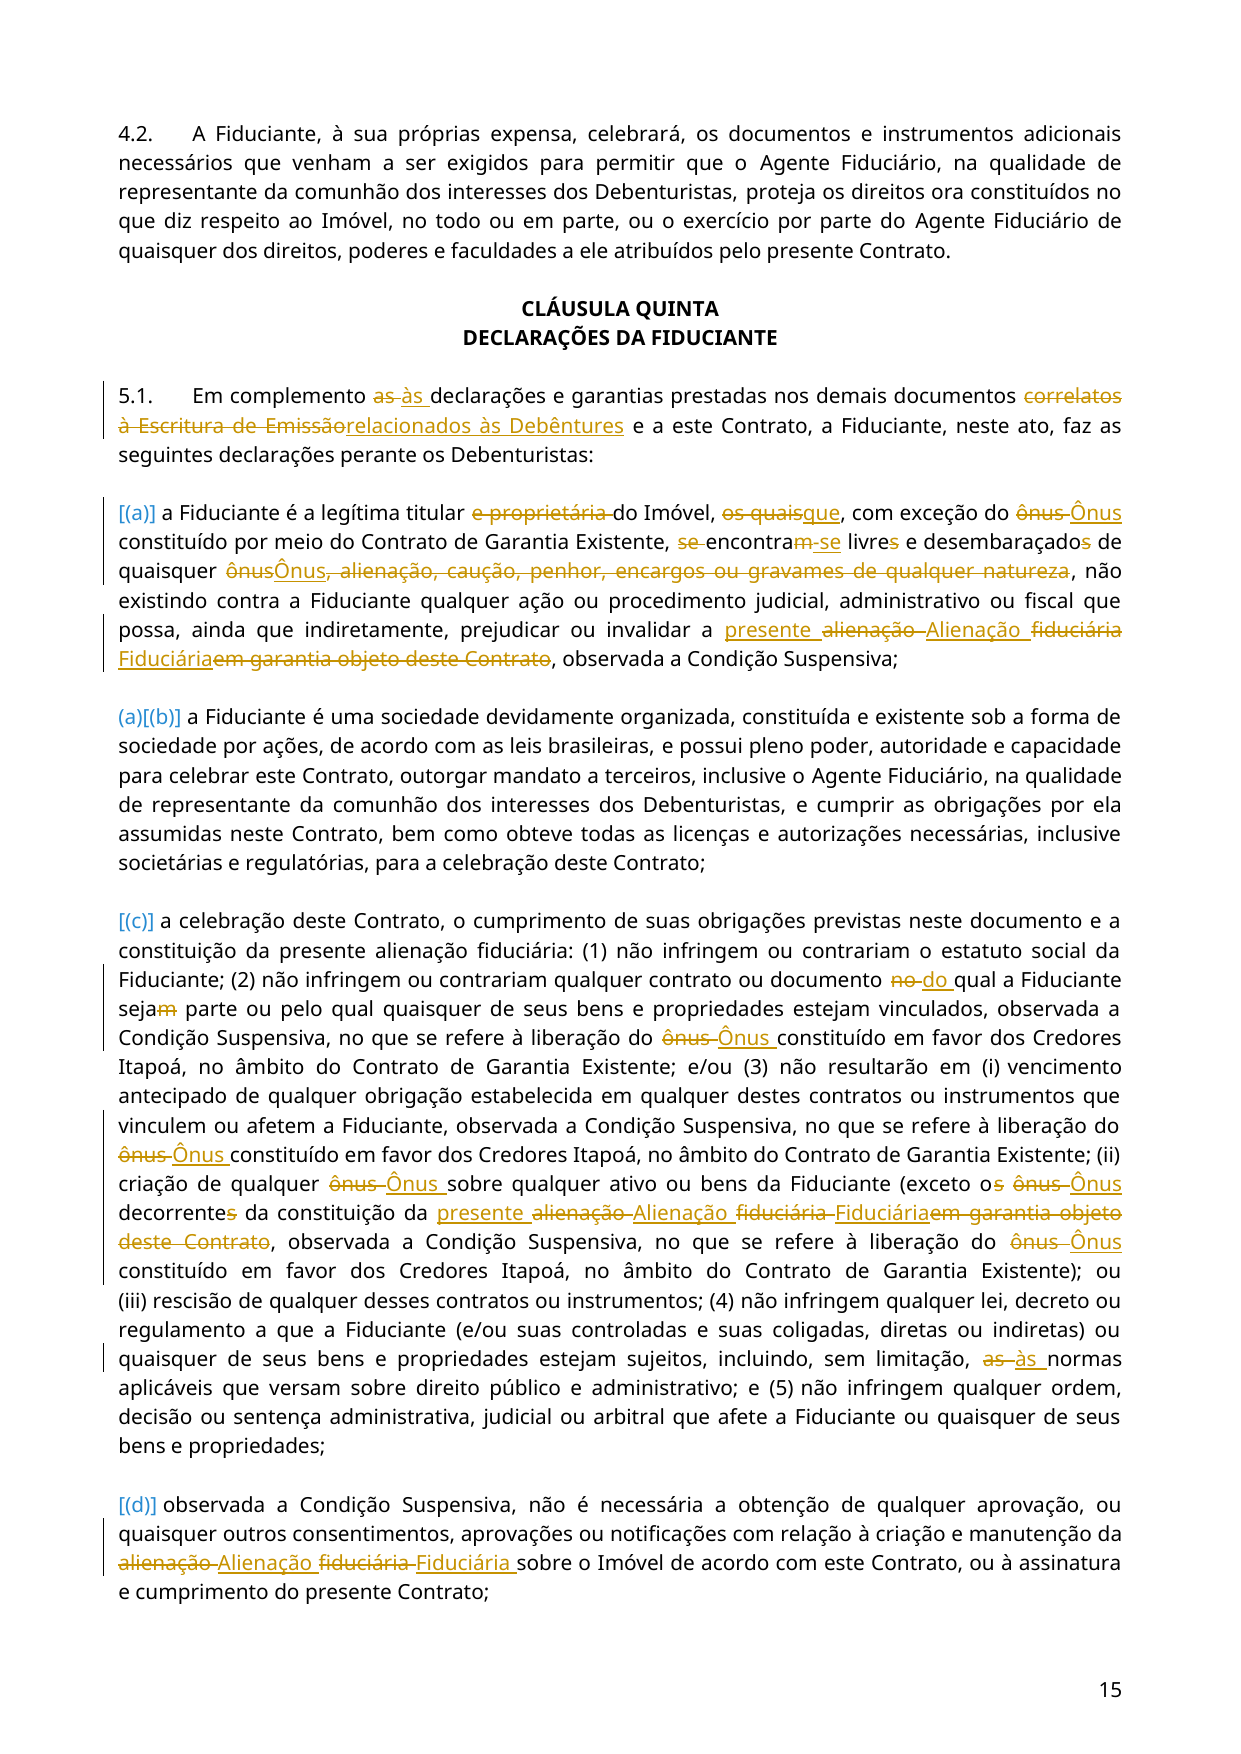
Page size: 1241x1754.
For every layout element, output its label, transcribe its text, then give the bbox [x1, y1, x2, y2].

text 5.1. Em complemento declarações e garantias prestadas nos demais documentos e a este Contrato, a Fiduciante, neste ato, faz as seguintes declarações perante os Debenturistas: [118, 381, 1122, 468]
list a celebração deste Contrato, o cumprimento de suas obrigações previstas neste documento e a constituição da presente alienação fiduciária: (1) não infringem ou contrariam o estatuto social da Fiduciante; (2) não infringem ou contrariam qualquer contrato ou documento qual a Fiduciante seja parte ou pelo qual quaisquer de seus bens e propriedades estejam vinculados, observada a Condição Suspensiva, no que se refere à liberação do constituído em favor dos Credores Itapoá, no âmbito do Contrato de Garantia Existente; e/ou (3) não resultarão em (i) vencimento antecipado de qualquer obrigação estabelecida em qualquer destes contratos ou instrumentos que vinculem ou afetem a Fiduciante, observada a Condição Suspensiva, no que se refere à liberação do constituído em favor dos Credores Itapoá, no âmbito do Contrato de Garantia Existente; (ii) criação de qualquer sobre qualquer ativo ou bens da Fiduciante (exceto o decorrente da constituição da , observada a Condição Suspensiva, no que se refere à liberação do constituído em favor dos Credores Itapoá, no âmbito do Contrato de Garantia Existente); ou (iii) rescisão de qualquer desses contratos ou instrumentos; (4) não infringem qualquer lei, decreto ou regulamento a que a Fiduciante (e/ou suas controladas e suas coligadas, diretas ou indiretas) ou quaisquer de seus bens e propriedades estejam sujeitos, incluindo, sem limitação, normas aplicáveis que versam sobre direito público e administrativo; e (5) não infringem qualquer ordem, decisão ou sentença administrativa, judicial ou arbitral que afete a Fiduciante ou quaisquer de seus bens e propriedades; [118, 906, 1122, 1460]
list a Fiduciante é uma sociedade devidamente organizada, constituída e existente sob a forma de sociedade por ações, de acordo com as leis brasileiras, e possui pleno poder, autoridade e capacidade para celebrar este Contrato, outorgar mandato a terceiros, inclusive o Agente Fiduciário, na qualidade de representante da comunhão dos interesses dos Debenturistas, e cumprir as obrigações por ela assumidas neste Contrato, bem como obteve todas as licenças e autorizações necessárias, inclusive societárias e regulatórias, para a celebração deste Contrato; [118, 701, 1122, 876]
list 4.2. A Fiduciante, à sua próprias expensa, celebrará, os documentos e instrumentos adicionais necessários que venham a ser exigidos para permitir que o Agente Fiduciário, na qualidade de representante da comunhão dos interesses dos Debenturistas, proteja os direitos ora constituídos no que diz respeito ao Imóvel, no todo ou em parte, ou o exercício por parte do Agente Fiduciário de quaisquer dos direitos, poderes e faculdades a ele atribuídos pelo presente Contrato. [118, 118, 1122, 264]
list a Fiduciante é a legítima titular do Imóvel, , com exceção do constituído por meio do Contrato de Garantia Existente, encontra livre e desembaraçado de quaisquer , não existindo contra a Fiduciante qualquer ação ou procedimento judicial, administrativo ou fiscal que possa, ainda que indiretamente, prejudicar ou invalidar a , observada a Condição Suspensiva; [118, 497, 1122, 672]
list observada a Condição Suspensiva, não é necessária a obtenção de qualquer aprovação, ou quaisquer outros consentimentos, aprovações ou notificações com relação à criação e manutenção da sobre o Imóvel de acordo com este Contrato, ou à assinatura e cumprimento do presente Contrato; [118, 1489, 1122, 1606]
subtitle CLÁUSULA QUINTA DECLARAÇÕES DA FIDUCIANTE [118, 293, 1122, 351]
